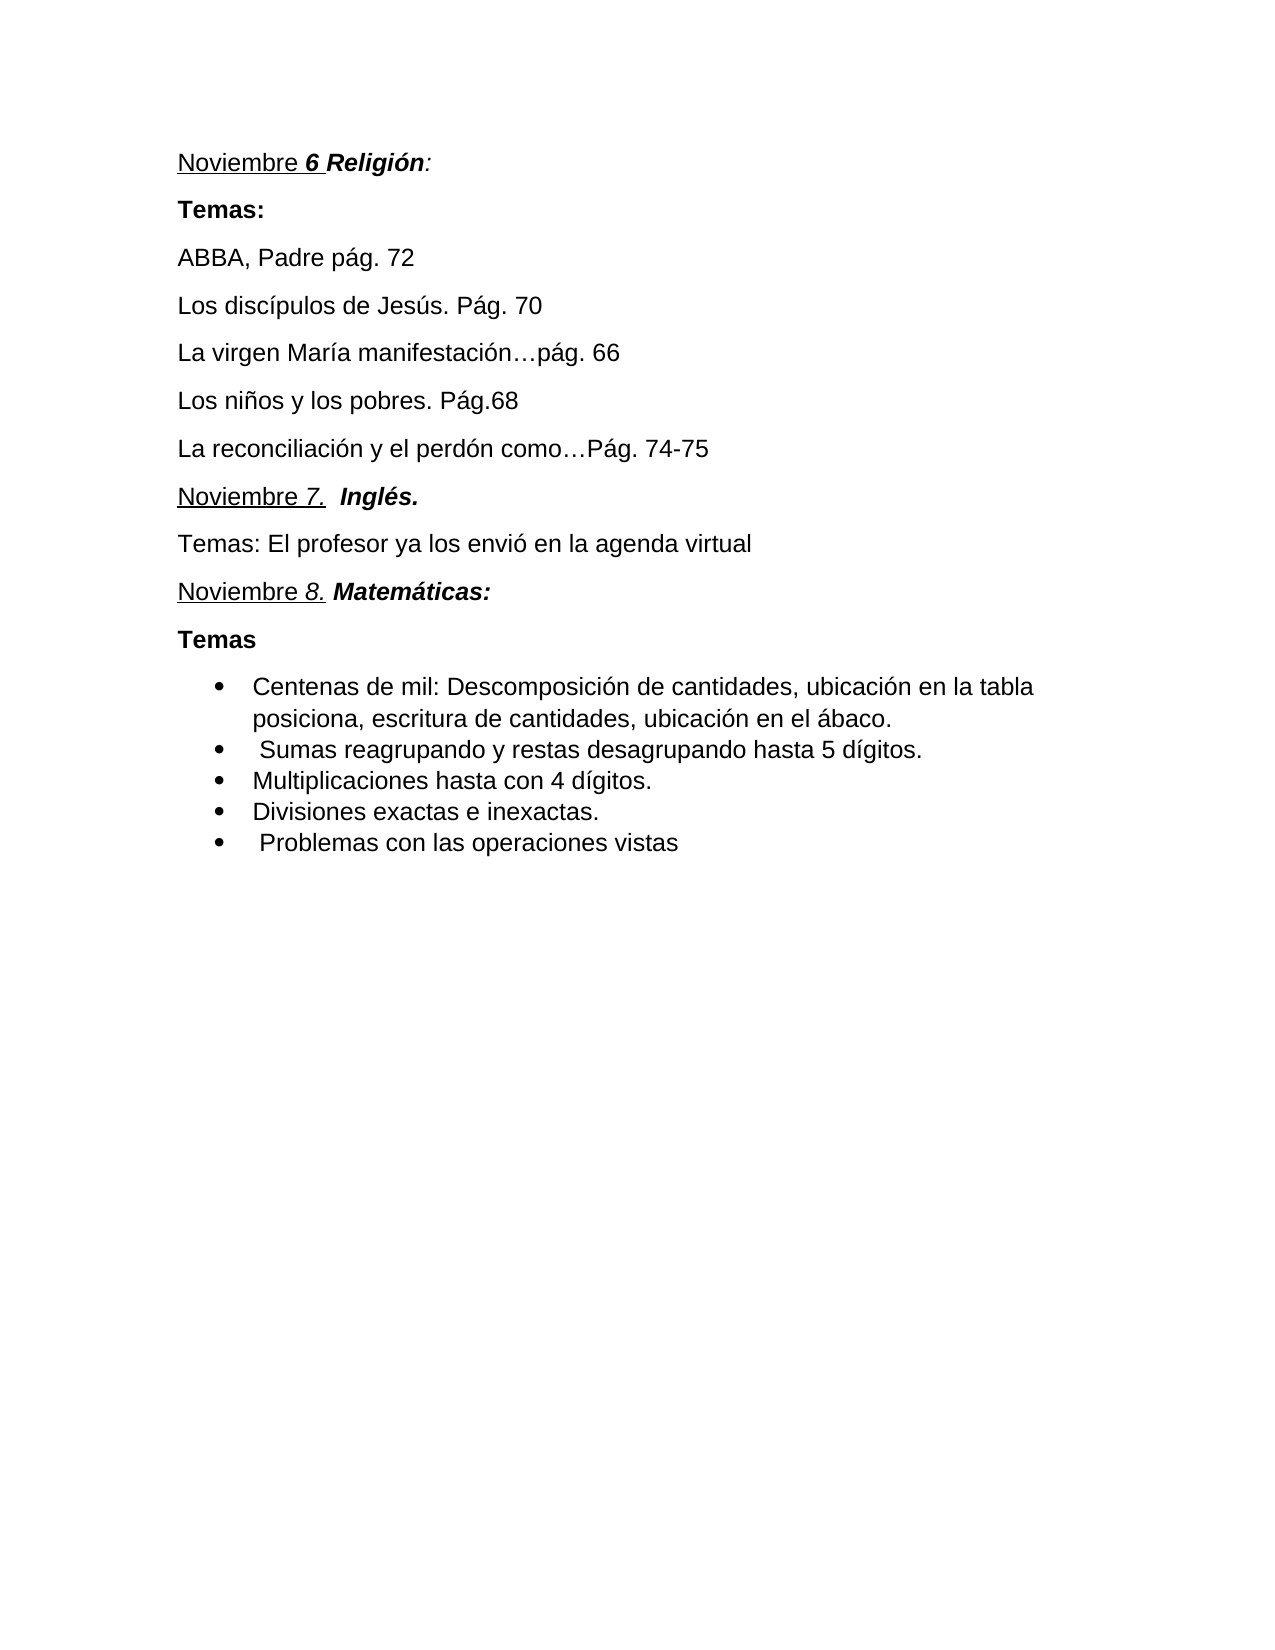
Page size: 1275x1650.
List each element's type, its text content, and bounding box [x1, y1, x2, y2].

list Divisiones exactas e inexactas. [215, 797, 1098, 826]
list Problemas con las operaciones vistas [215, 828, 1098, 857]
text La reconciliación y el perdón como…Pág. 74-75 [177, 434, 1098, 463]
text Temas: El profesor ya los envió en la agenda virtual [177, 529, 1098, 558]
text La virgen María manifestación…pág. 66 [177, 338, 1098, 367]
text Los niños y los pobres. Pág.68 [177, 386, 1098, 415]
list Multiplicaciones hasta con 4 dígitos. [215, 766, 1098, 794]
text Temas: [177, 195, 1098, 224]
text Temas [177, 625, 1098, 653]
text ABBA, Padre pág. 72 [177, 243, 1098, 272]
text Noviembre 8. Matemáticas: [177, 577, 1098, 606]
text Noviembre 6 Religión: [177, 148, 1098, 176]
list Sumas reagrupando y restas desagrupando hasta 5 dígitos. [215, 734, 1098, 763]
text Noviembre 7. Inglés. [177, 482, 1098, 510]
text Los discípulos de Jesús. Pág. 70 [177, 291, 1098, 319]
list Centenas de mil: Descomposición de cantidades, ubicación en la tabla posiciona, escritura de cantidades, ubicación en el ábaco. [215, 672, 1098, 732]
